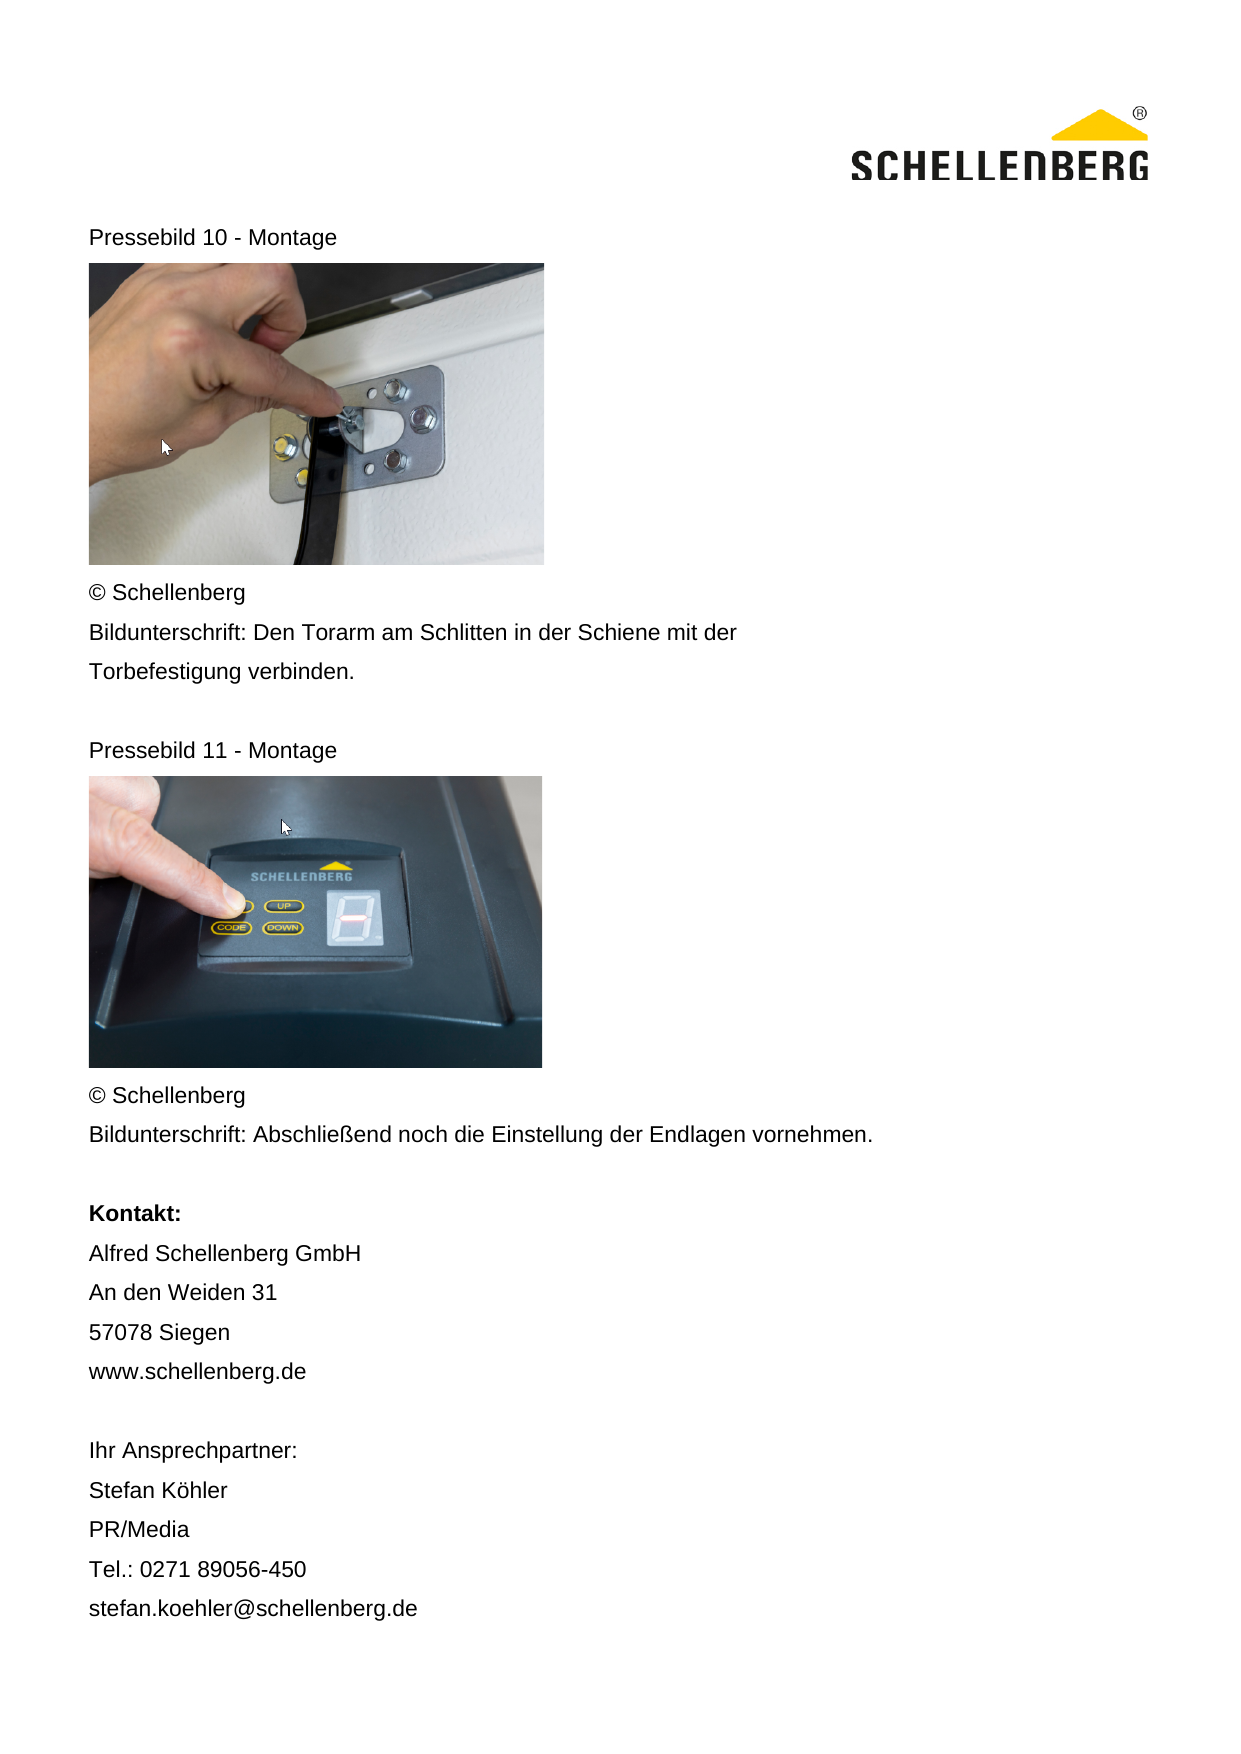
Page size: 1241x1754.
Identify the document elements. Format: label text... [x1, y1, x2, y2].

text An den Weiden 31 [89, 1279, 886, 1306]
text Kontakt: [89, 1200, 886, 1227]
picture [88, 263, 545, 565]
text Tel.: 0271 89056-450 [89, 1556, 886, 1582]
text PR/Media [89, 1516, 886, 1542]
text Ihr Ansprechpartner: [89, 1437, 886, 1463]
text Bildunterschrift: Den Torarm am Schlitten in der Schiene mit der Torbefestigung verbinden. [89, 618, 886, 684]
text © Schellenberg [89, 1082, 886, 1108]
text Pressebild 11 - Montage [89, 737, 886, 763]
picture [88, 776, 543, 1068]
text www.schellenberg.de [89, 1358, 886, 1384]
text stefan.koehler@schellenberg.de [89, 1595, 886, 1621]
text Bildunterschrift: Abschließend noch die Einstellung der Endlagen vornehmen. [89, 1121, 886, 1148]
text Stefan Köhler [89, 1477, 886, 1503]
picture [851, 104, 1148, 180]
text © Schellenberg [89, 579, 886, 605]
text Alfred Schellenberg GmbH [89, 1240, 886, 1266]
text 57078 Siegen [89, 1319, 886, 1345]
text Pressebild 10 - Montage [89, 224, 886, 251]
